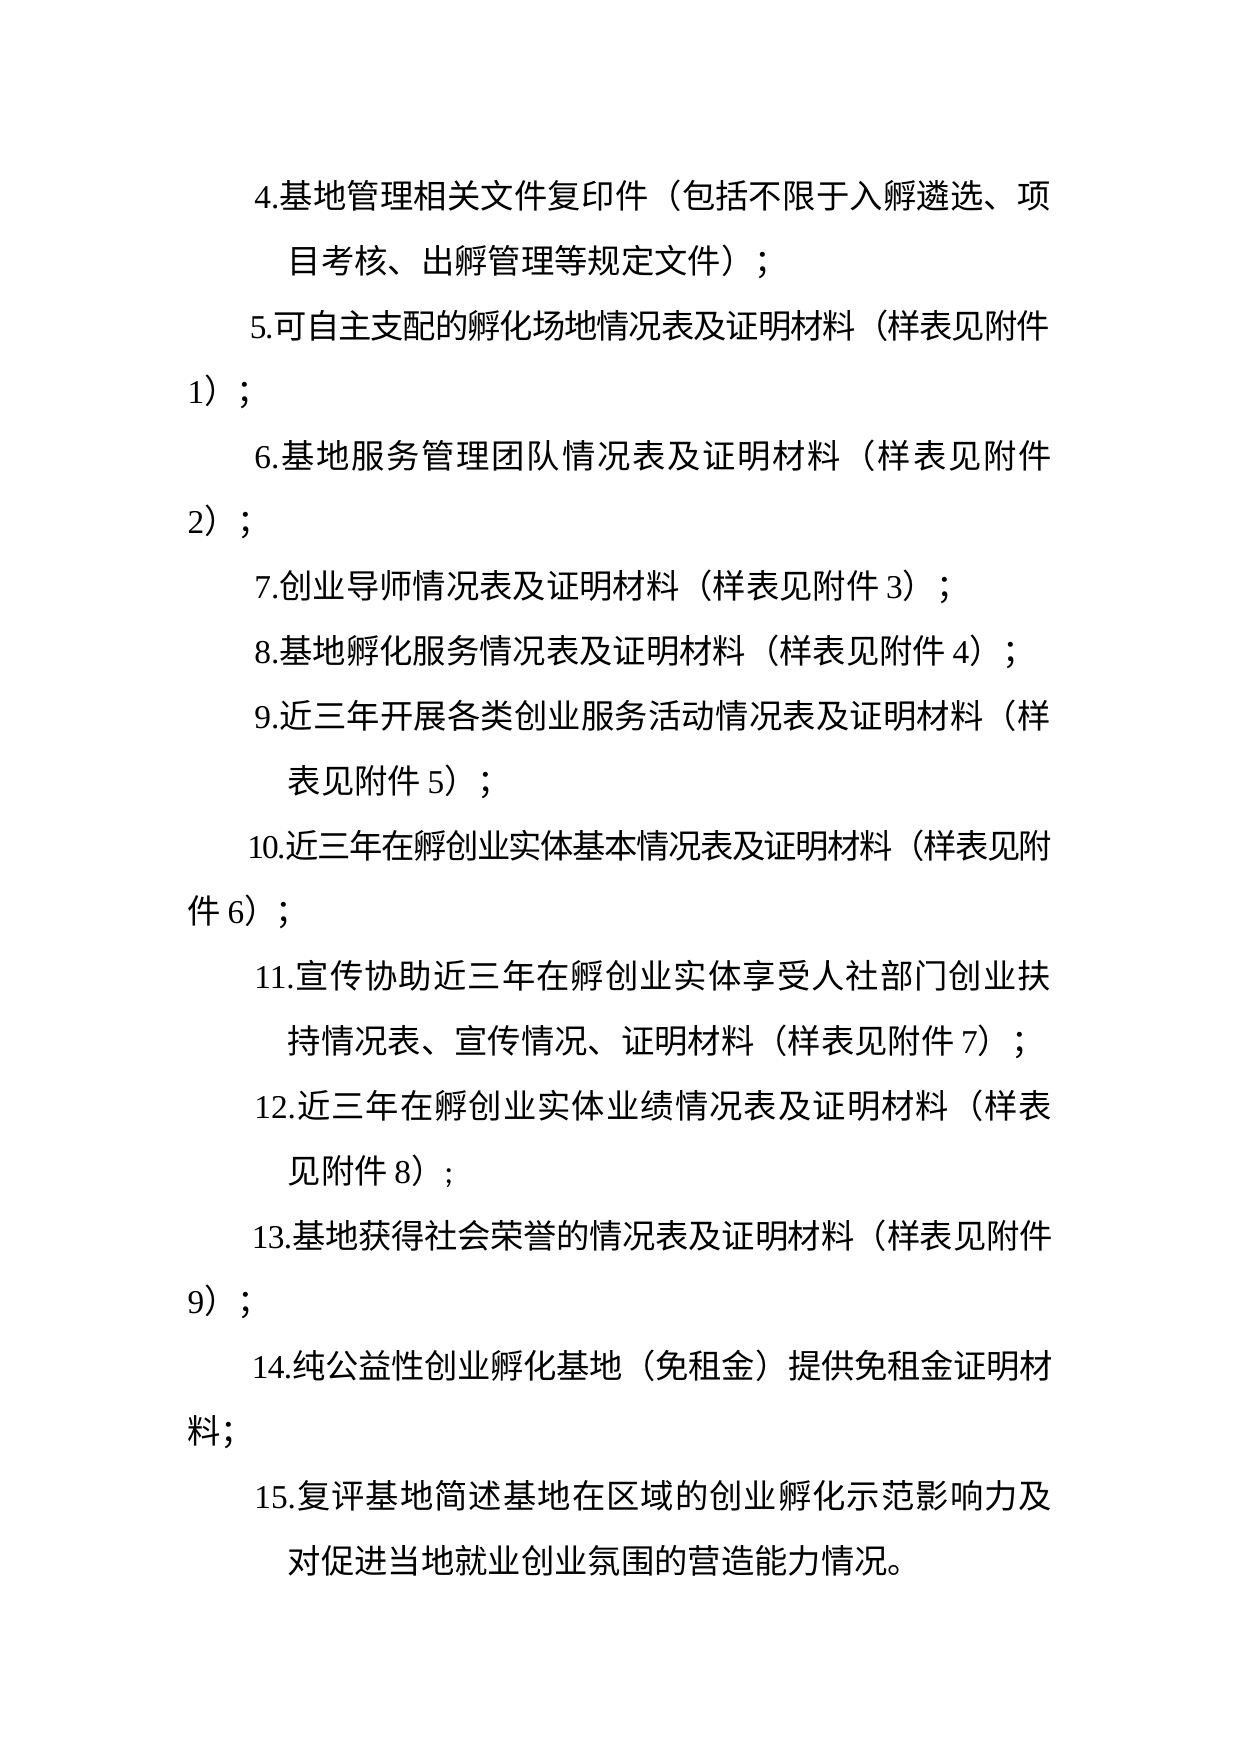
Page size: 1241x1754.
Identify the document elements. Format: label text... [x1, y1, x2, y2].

text 14.纯公益性创业孵化基地（免租金）提供免租金证明材料； [187, 1332, 1053, 1462]
text 6.基地服务管理团队情况表及证明材料（样表见附件2）； [187, 422, 1053, 552]
text 10.近三年在孵创业实体基本情况表及证明材料（样表见附件6）； [187, 812, 1053, 942]
text 4.基地管理相关文件复印件（包括不限于入孵遴选、项目考核、出孵管理等规定文件）； [254, 162, 1053, 292]
text 9.近三年开展各类创业服务活动情况表及证明材料（样表见附件5）； [254, 682, 1053, 812]
text 11.宣传协助近三年在孵创业实体享受人社部门创业扶持情况表、宣传情况、证明材料（样表见附件7）； [254, 942, 1053, 1072]
text 12.近三年在孵创业实体业绩情况表及证明材料（样表见附件8）; [254, 1072, 1053, 1202]
text 15.复评基地简述基地在区域的创业孵化示范影响力及对促进当地就业创业氛围的营造能力情况。 [254, 1462, 1053, 1592]
text 8.基地孵化服务情况表及证明材料（样表见附件4）； [187, 617, 1053, 682]
text 5.可自主支配的孵化场地情况表及证明材料（样表见附件1）； [187, 292, 1053, 422]
text 7.创业导师情况表及证明材料（样表见附件3）； [187, 552, 1053, 617]
text 13.基地获得社会荣誉的情况表及证明材料（样表见附件9）； [187, 1202, 1053, 1332]
